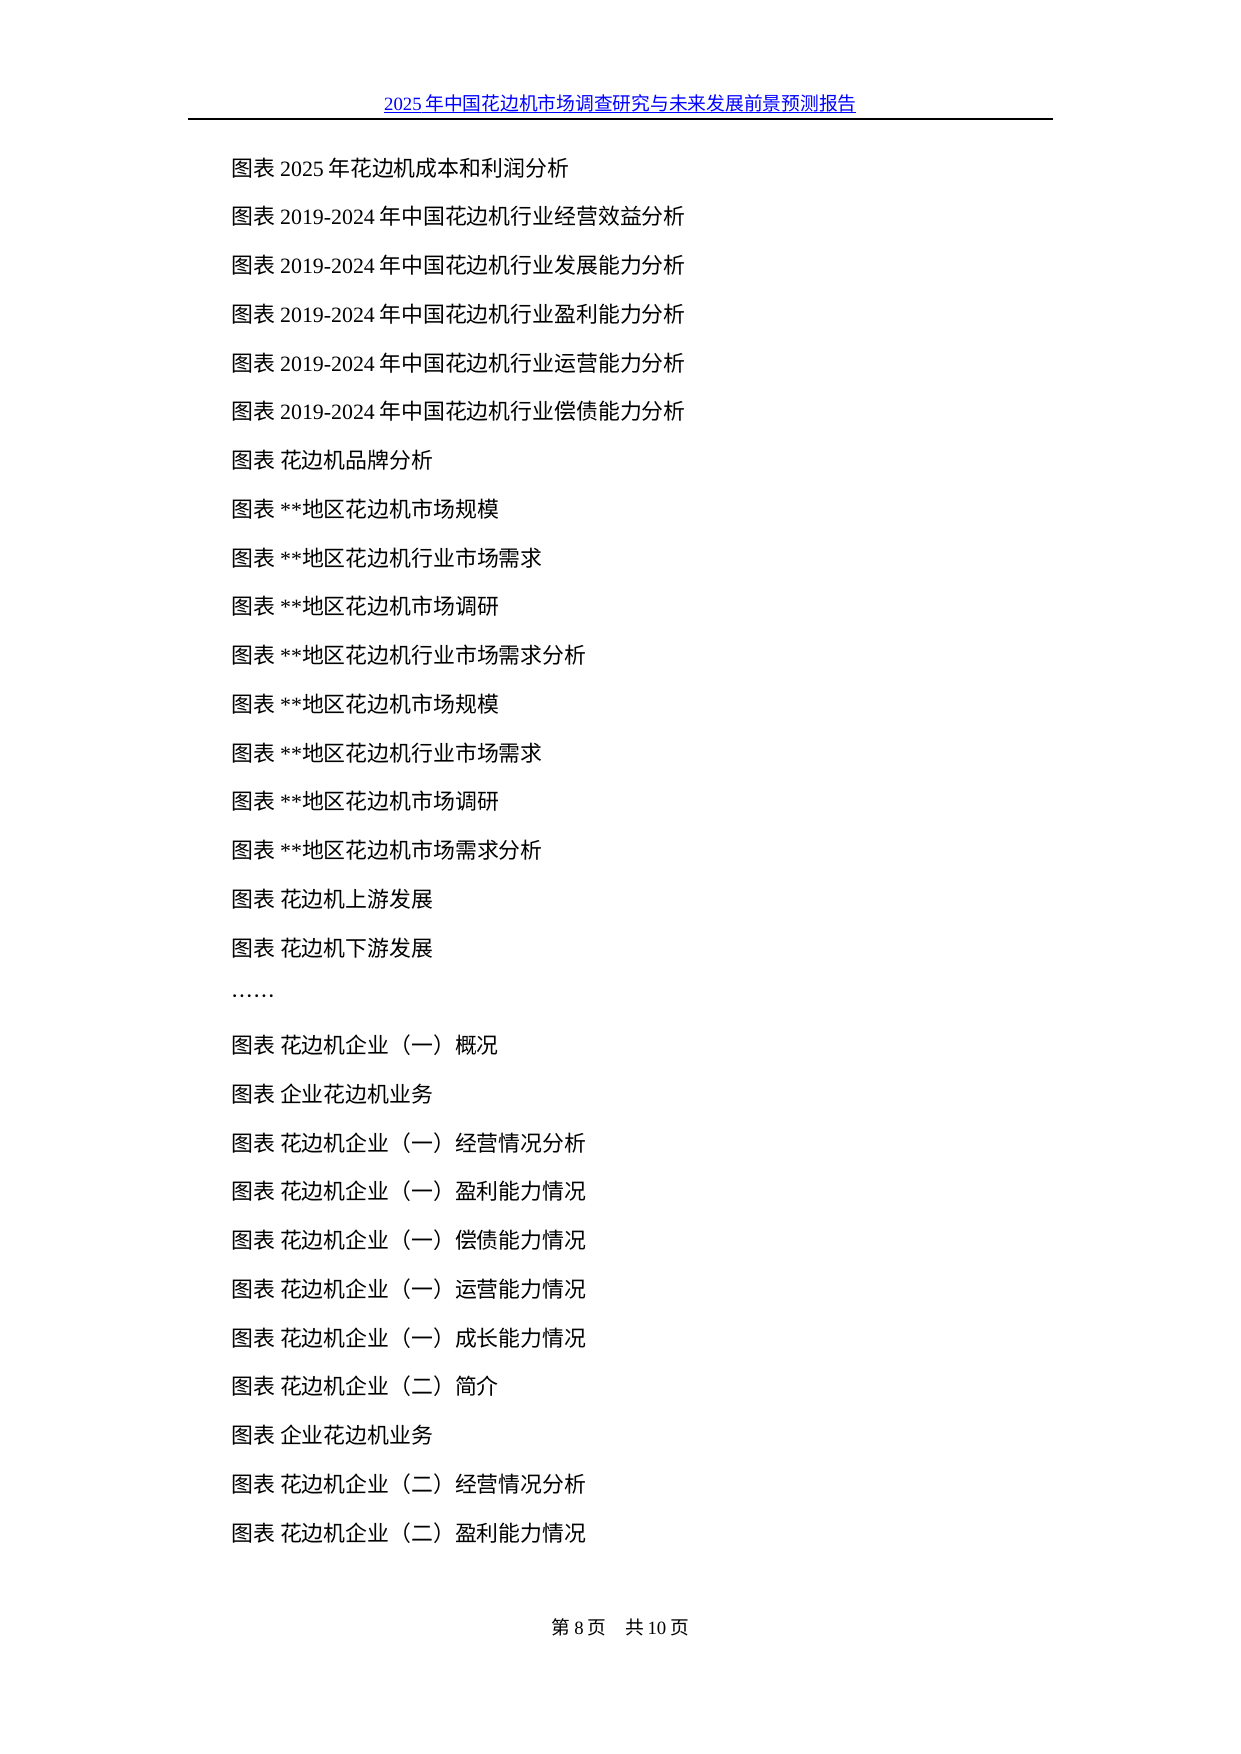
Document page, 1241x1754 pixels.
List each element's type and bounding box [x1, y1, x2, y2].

text [187, 150, 1053, 1548]
